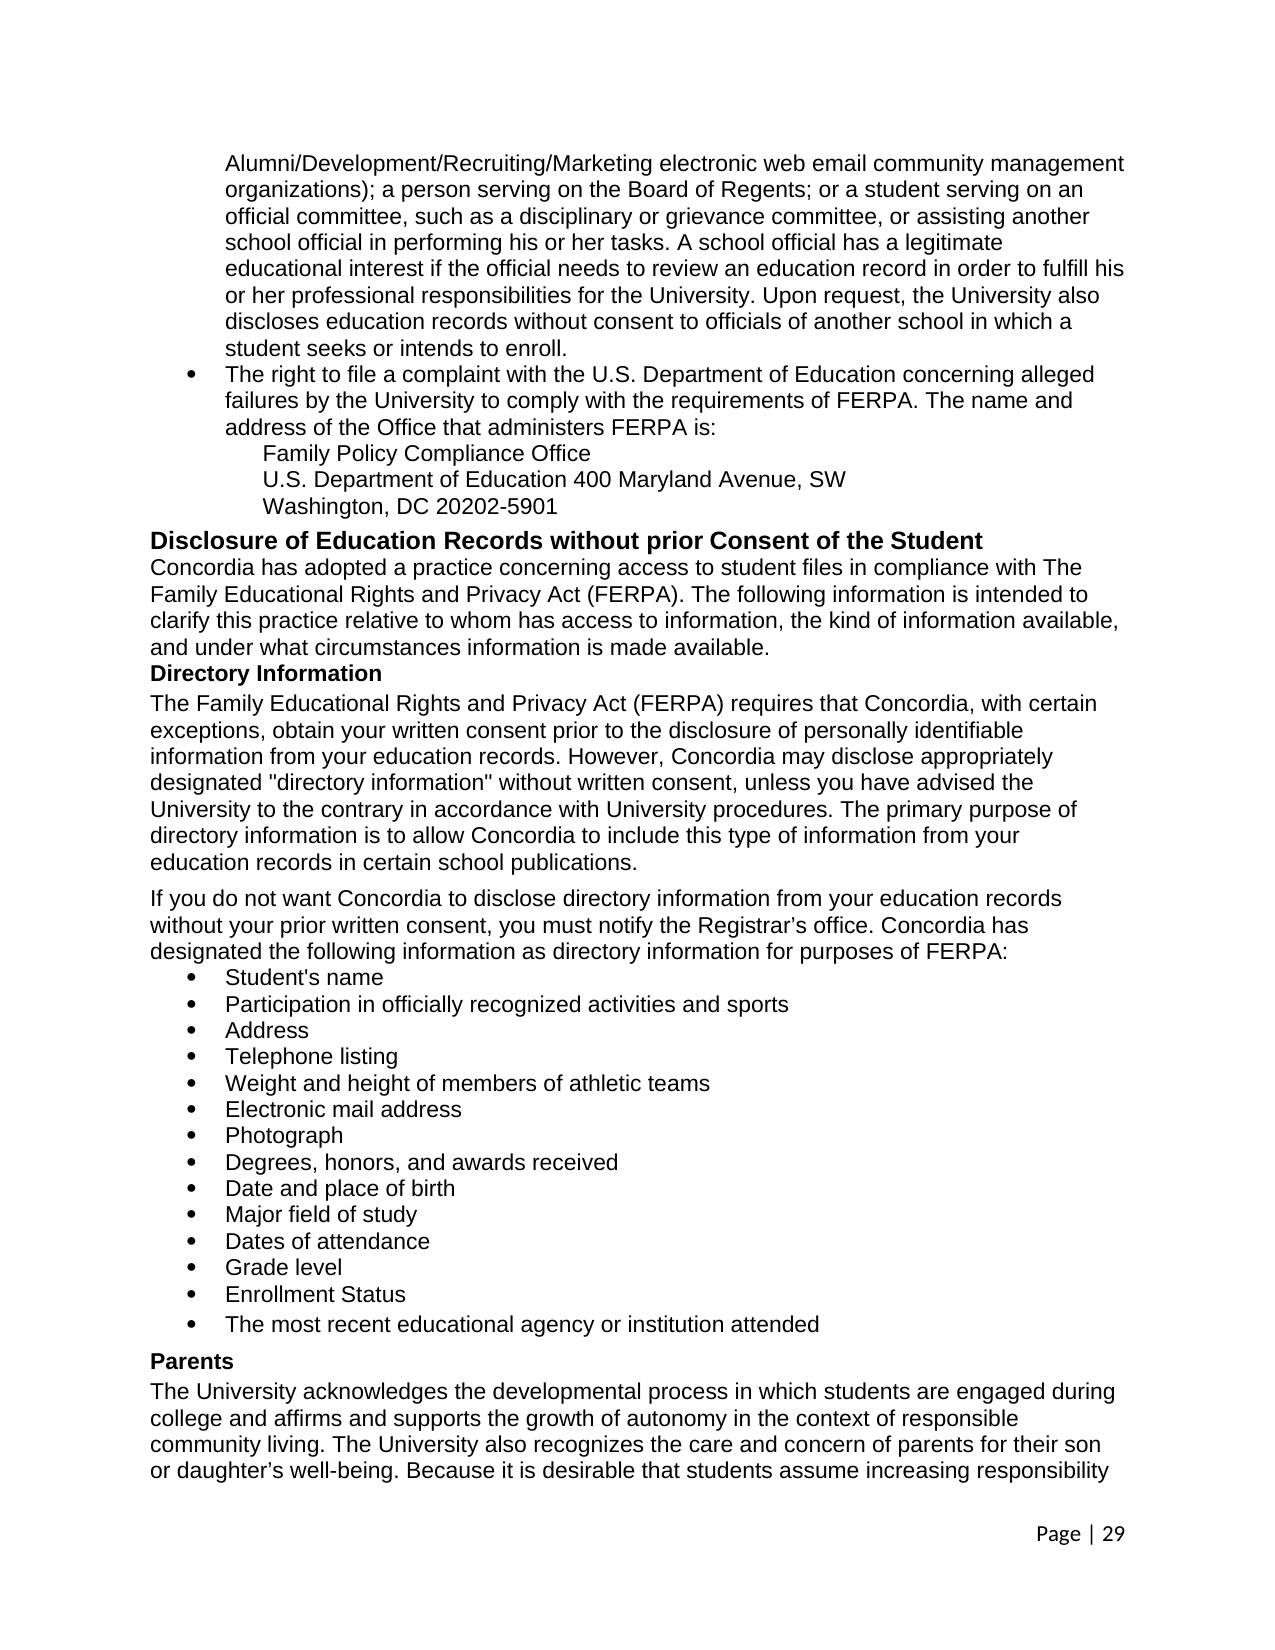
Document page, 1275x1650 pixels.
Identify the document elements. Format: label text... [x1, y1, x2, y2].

list Date and place of birth [187, 1175, 1125, 1201]
list Photograph [187, 1122, 1125, 1149]
list The right to file a complaint with the U.S. Department of Education concerning alleged failures by the University to comply with the requirements of FERPA. The name and address of the Office that administers FERPA is: [187, 361, 1125, 440]
list Telephone listing [187, 1043, 1125, 1070]
text Family Policy Compliance Office [262, 440, 1125, 466]
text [150, 1378, 1125, 1484]
text Washington, DC 20202-5901 [262, 493, 1125, 519]
list Major field of study [187, 1201, 1125, 1228]
text Concordia has adopted a practice concerning access to student files in compliance with The Family Educational Rights and Privacy Act (FERPA). The following information is intended to clarify this practice relative to whom has access to information, the kind of information available, and under what circumstances information is made available. [150, 554, 1125, 660]
text U.S. Department of Education 400 Maryland Avenue, SW [262, 466, 1125, 493]
list Student's name [187, 964, 1125, 991]
list The most recent educational agency or institution attended [187, 1311, 1125, 1337]
list Address [187, 1017, 1125, 1043]
list Enrollment Status [187, 1281, 1125, 1307]
text Parents [150, 1348, 1125, 1374]
list Electronic mail address [187, 1096, 1125, 1122]
text The Family Educational Rights and Privacy Act (FERPA) requires that Concordia, with certain exceptions, obtain your written consent prior to the disclosure of personally identifiable information from your education records. However, Concordia may disclose appropriately designated "directory information" without written consent, unless you have advised the University to the contrary in accordance with University procedures. The primary purpose of directory information is to allow Concordia to include this type of information from your education records in certain school publications. [150, 690, 1125, 875]
list Dates of attendance [187, 1228, 1125, 1254]
list Grade level [187, 1254, 1125, 1281]
list Weight and height of members of athletic teams [187, 1070, 1125, 1096]
text If you do not want Concordia to disclose directory information from your education records without your prior written consent, you must notify the Registrar’s office. Concordia has designated the following information as directory information for purposes of FERPA: [150, 885, 1125, 964]
text Directory Information [150, 660, 1125, 686]
subtitle Disclosure of Education Records without prior Consent of the Student [150, 526, 1125, 554]
list Degrees, honors, and awards received [187, 1149, 1125, 1175]
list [187, 150, 1125, 361]
list Participation in officially recognized activities and sports [187, 991, 1125, 1017]
